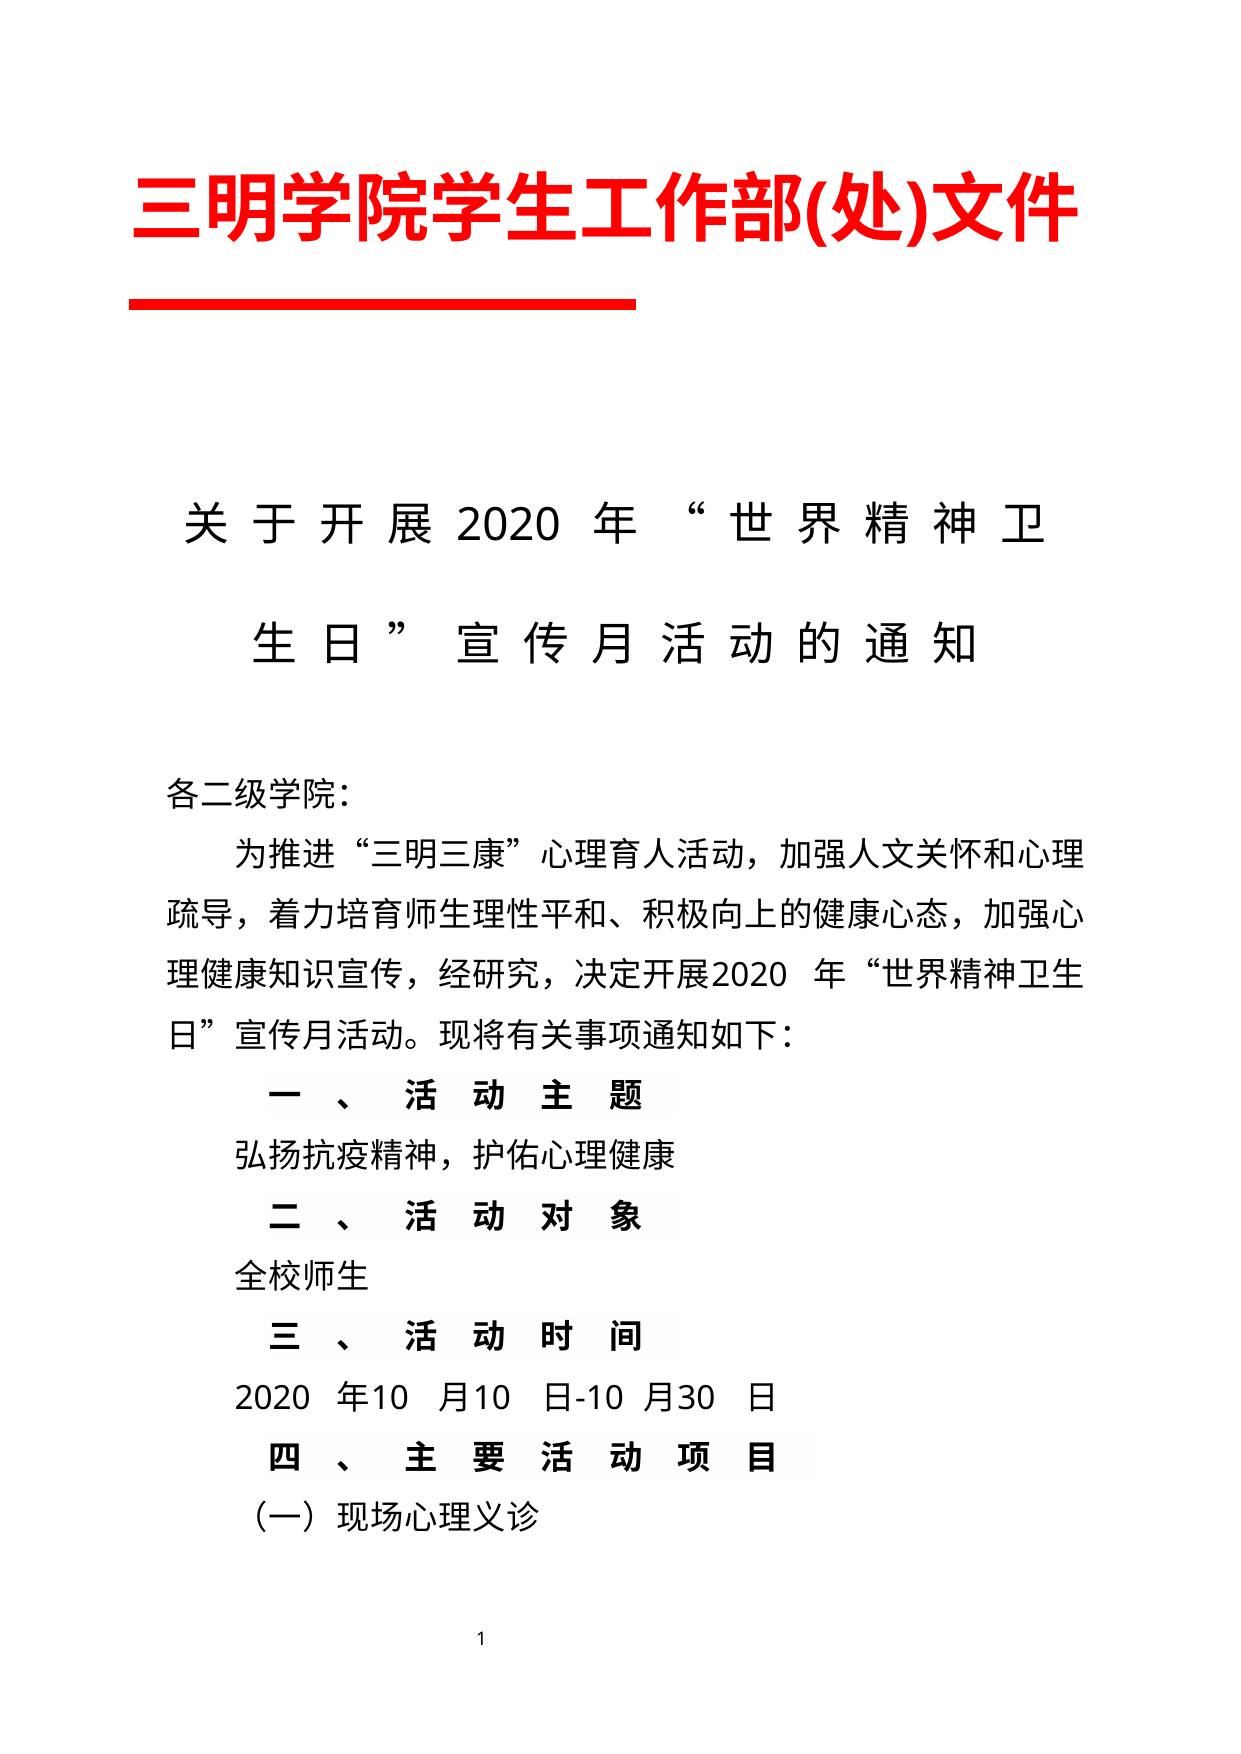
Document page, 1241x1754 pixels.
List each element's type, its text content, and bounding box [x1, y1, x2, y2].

text 2020年10月10日-10月30日 [166, 1364, 1086, 1425]
text 一、活动主题 [166, 1063, 1086, 1123]
text 为推进“三明三康”心理育人活动，加强人文关怀和心理疏导，着力培育师生理性平和、积极向上的健康心态，加强心理健康知识宣传，经研究，决定开展2020年“世界精神卫生日”宣传月活动。现将有关事项通知如下： [166, 822, 1086, 1063]
text 四、主要活动项目 [166, 1425, 1086, 1485]
text 全校师生 [166, 1244, 1086, 1304]
text 弘扬抗疫精神，护佑心理健康 [166, 1123, 1086, 1183]
text 各二级学院： [166, 761, 1086, 822]
text （一）现场心理义诊 [166, 1485, 1086, 1545]
text 关于开展2020年“世界精神卫生日”宣传月活动的通知 [166, 460, 1086, 701]
text 二、活动对象 [166, 1183, 1086, 1244]
text 三、活动时间 [166, 1304, 1086, 1364]
